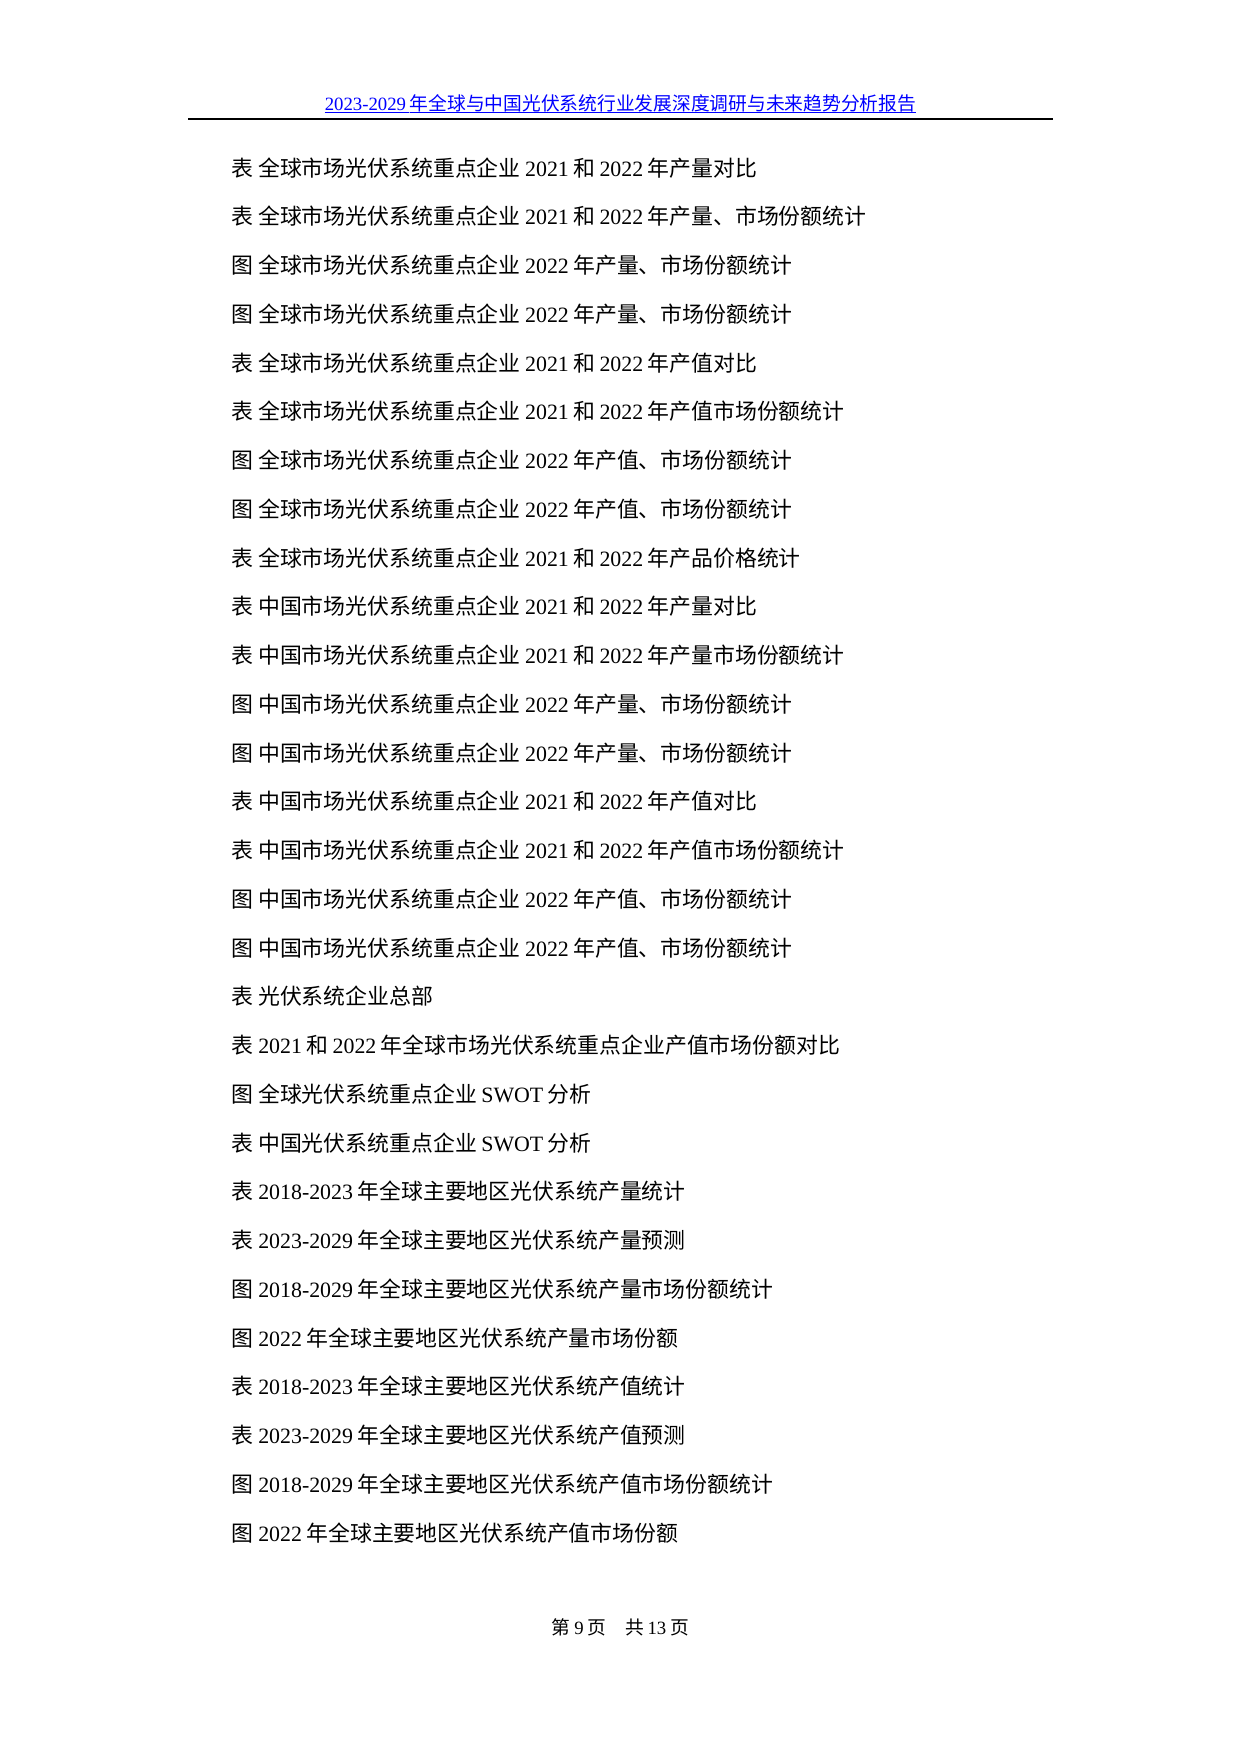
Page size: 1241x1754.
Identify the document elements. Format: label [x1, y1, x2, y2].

text [187, 150, 1053, 1548]
